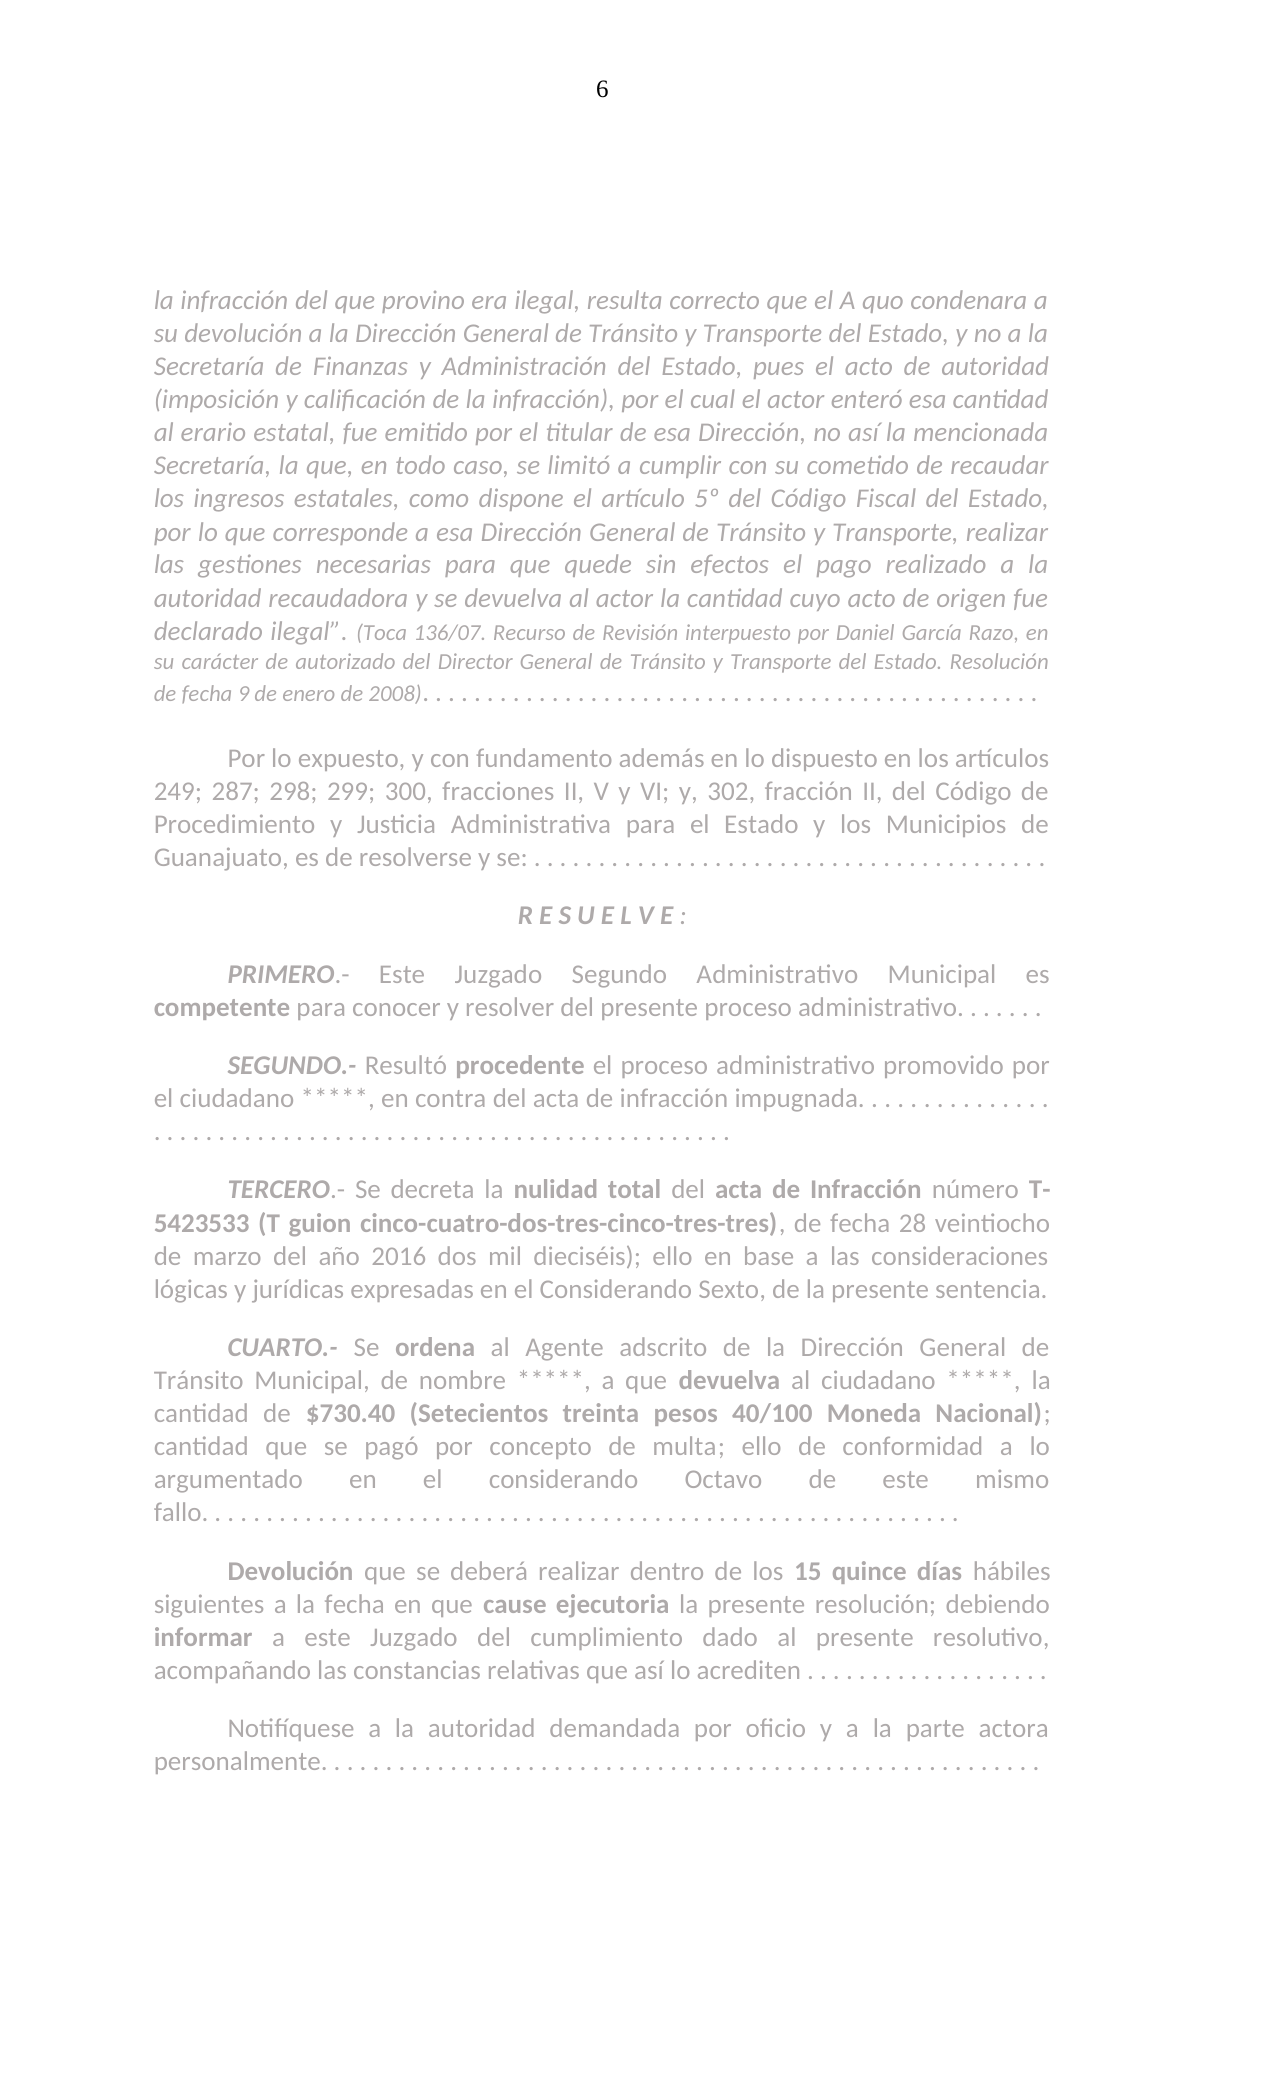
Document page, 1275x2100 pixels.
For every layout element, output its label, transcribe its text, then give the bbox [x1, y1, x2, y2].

text CUARTO.- Se ordena al Agente adscrito de la Dirección General de Tránsito Municipal, de nombre *****, a que devuelva al ciudadano *****, la cantidad de $730.40 (Setecientos treinta pesos 40/100 Moneda Nacional); cantidad que se pagó por concepto de multa; ello de conformidad a lo argumentado en el considerando Octavo de este mismo fallo. . . . . . . . . . . . . . . . . . . . . . . . . . . . . . . . . . . . . . . . . . . . . . . . . . . . . . . . . . . [153, 1330, 1051, 1528]
text TERCERO.- Se decreta la nulidad total del acta de Infracción número T-5423533 (T guion cinco-cuatro-dos-tres-cinco-tres-tres), de fecha 28 veintiocho de marzo del año 2016 dos mil dieciséis); ello en base a las consideraciones lógicas y jurídicas expresadas en el Considerando Sexto, de la presente sentencia. [153, 1173, 1051, 1305]
text PRIMERO.- Este Juzgado Segundo Administrativo Municipal es competente para conocer y resolver del presente proceso administrativo. . . . . . . [153, 957, 1051, 1023]
text R E S U E L V E : [153, 898, 1051, 931]
text Notifíquese a la autoridad demandada por oficio y a la parte actora personalmente. . . . . . . . . . . . . . . . . . . . . . . . . . . . . . . . . . . . . . . . . . . . . . . . . . . . . . . . [153, 1711, 1051, 1777]
text Devolución que se deberá realizar dentro de los 15 quince días hábiles siguientes a la fecha en que cause ejecutoria la presente resolución; debiendo informar a este Juzgado del cumplimiento dado al presente resolutivo, acompañando las constancias relativas que así lo acrediten . . . . . . . . . . . . . . . . . . . [153, 1554, 1051, 1686]
text Por lo expuesto, y con fundamento además en lo dispuesto en los artículos 249; 287; 298; 299; 300, fracciones II, V y VI; y, 302, fracción II, del Código de Procedimiento y Justicia Administrativa para el Estado y los Municipios de Guanajuato, es de resolverse y se: . . . . . . . . . . . . . . . . . . . . . . . . . . . . . . . . . . . . . . . . [153, 741, 1051, 873]
text SEGUNDO.- Resultó procedente el proceso administrativo promovido por el ciudadano *****, en contra del acta de infracción impugnada. . . . . . . . . . . . . . . . . . . . . . . . . . . . . . . . . . . . . . . . . . . . . . . . . . . . . . . . . . . . [153, 1048, 1051, 1147]
